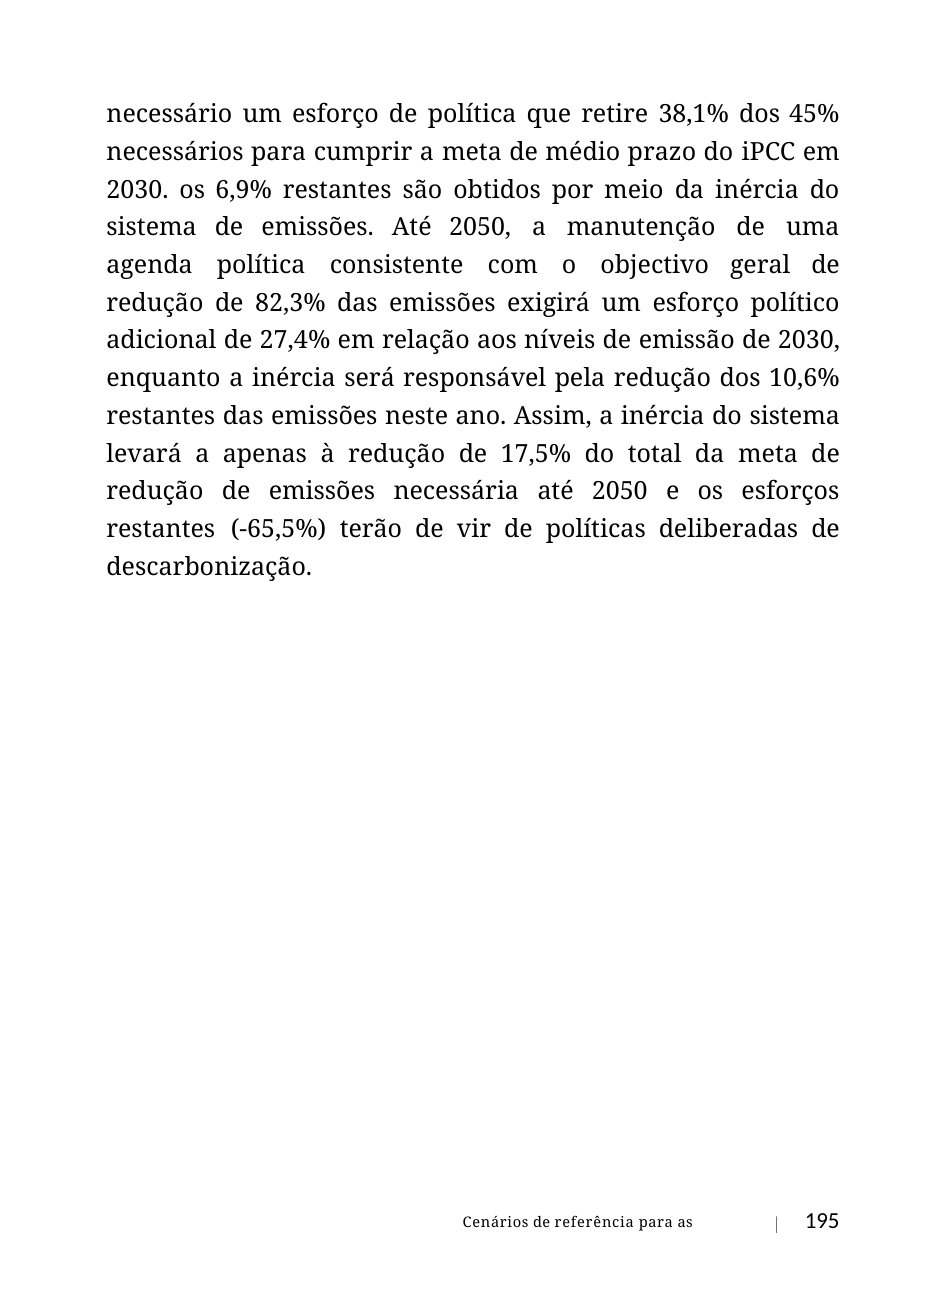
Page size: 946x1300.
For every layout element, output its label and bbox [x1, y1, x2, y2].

text [106, 96, 840, 582]
